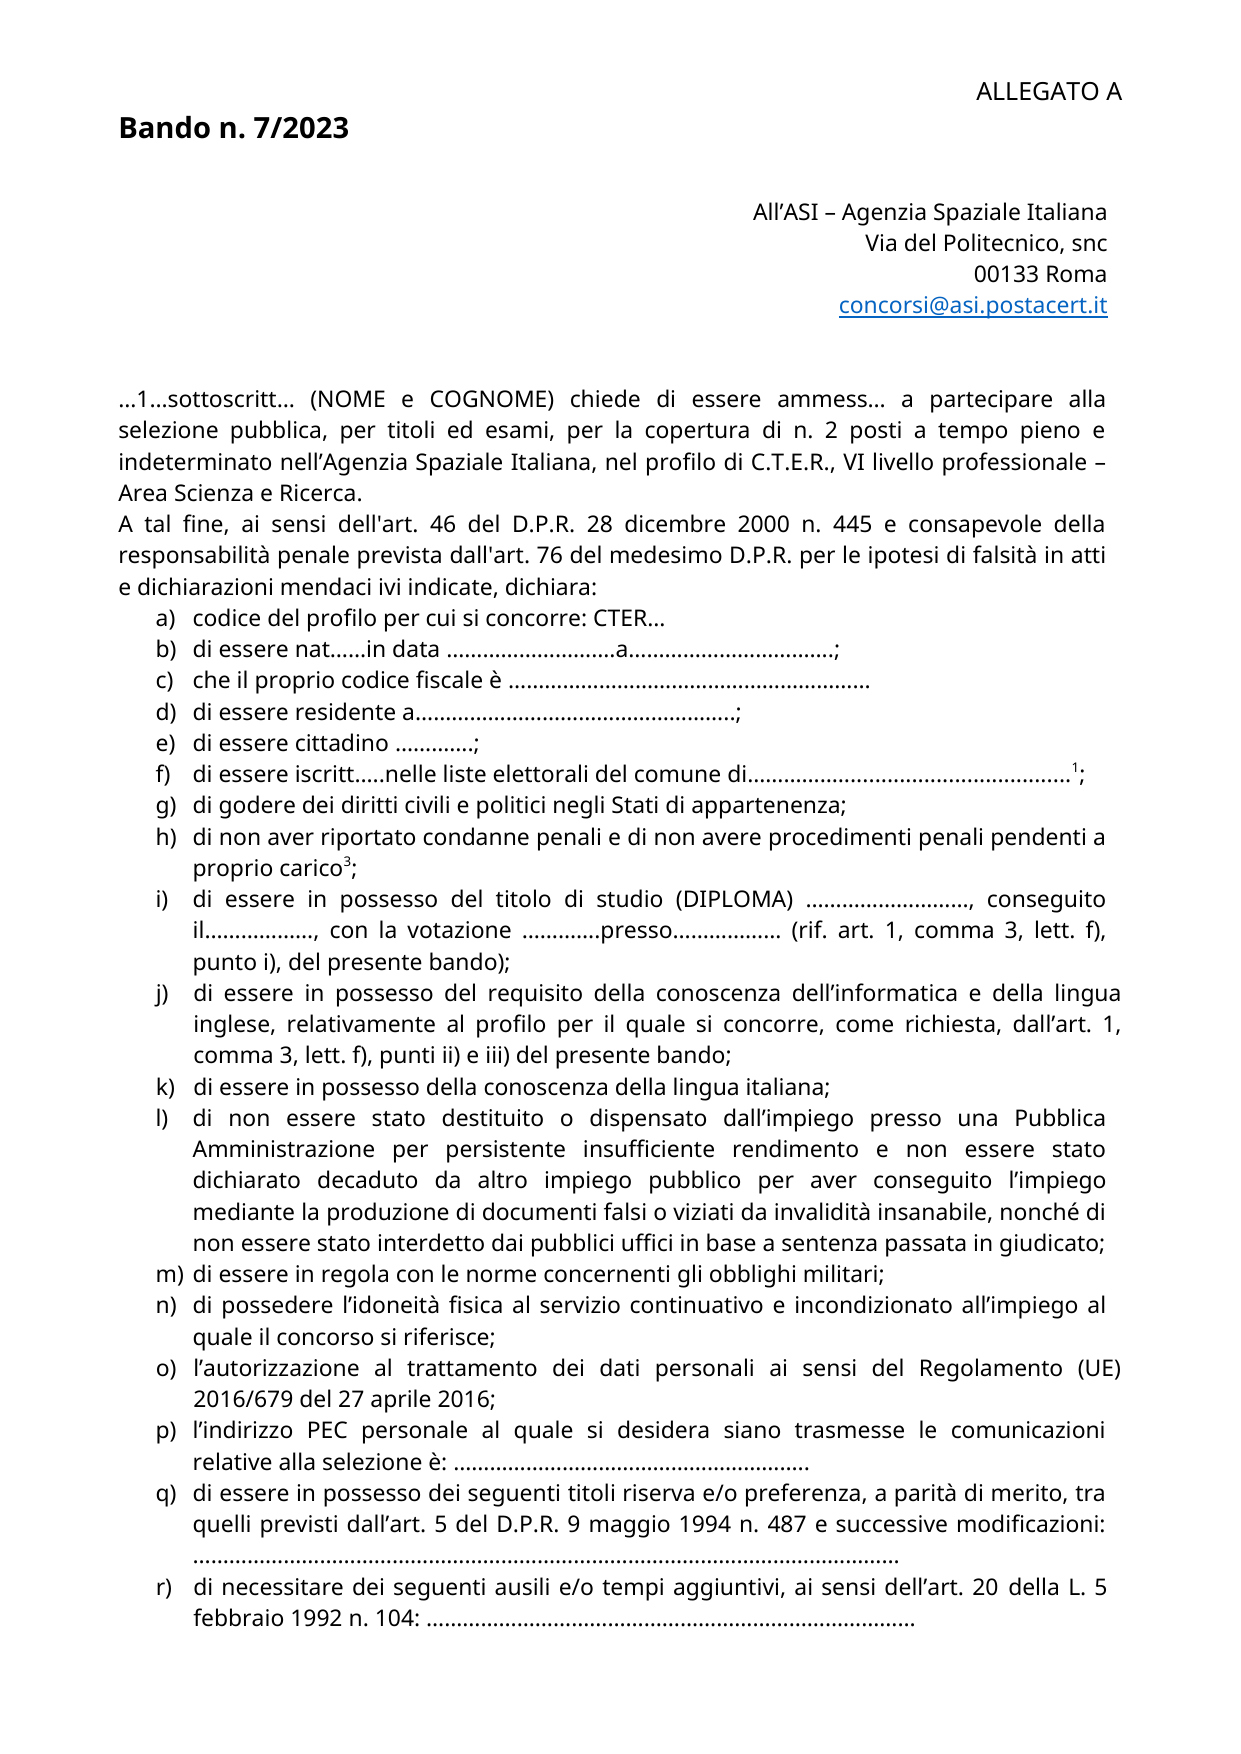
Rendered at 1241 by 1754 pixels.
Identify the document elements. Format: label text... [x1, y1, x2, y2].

list di essere residente a……………………………………………..; [155, 696, 1107, 727]
list che il proprio codice fiscale è …………………………………………………… [155, 664, 1107, 696]
list di necessitare dei seguenti ausili e/o tempi aggiuntivi, ai sensi dell’art. 20 della L. 5 febbraio 1992 n. 104: ……………………………………………………………………… [156, 1571, 1107, 1633]
list l’indirizzo PEC personale al quale si desidera siano trasmesse le comunicazioni relative alla selezione è: ………………………………………………….. [155, 1414, 1107, 1477]
list l’autorizzazione al trattamento dei dati personali ai sensi del Regolamento (UE) 2016/679 del 27 aprile 2016; [156, 1352, 1122, 1414]
text Via del Politecnico, snc [118, 227, 1107, 258]
list di possedere l’idoneità fisica al servizio continuativo e incondizionato all’impiego al quale il concorso si riferisce; [155, 1289, 1107, 1352]
text A tal fine, ai sensi dell'art. 46 del D.P.R. 28 dicembre 2000 n. 445 e consapevole della responsabilità penale prevista dall'art. 76 del medesimo D.P.R. per le ipotesi di falsità in atti e dichiarazioni mendaci ivi indicate, dichiara: [118, 508, 1107, 602]
list di essere nat……in data ……………………….a…………………………….; [155, 633, 1107, 664]
text concorsi@asi.postacert.it [118, 289, 1107, 321]
list di non aver riportato condanne penali e di non avere procedimenti penali pendenti a proprio carico3; [155, 821, 1107, 883]
list di essere in possesso del requisito della conoscenza dell’informatica e della lingua inglese, relativamente al profilo per il quale si concorre, come richiesta, dall’art. 1, comma 3, lett. f), punti ii) e iii) del presente bando; [156, 977, 1122, 1071]
list di essere in possesso della conoscenza della lingua italiana; [156, 1071, 1122, 1102]
text …1…sottoscritt… (NOME e COGNOME) chiede di essere ammess… a partecipare alla selezione pubblica, per titoli ed esami, per la copertura di n. 2 posti a tempo pieno e indeterminato nell’Agenzia Spaziale Italiana, nel profilo di C.T.E.R., VI livello professionale – Area Scienza e Ricerca. [118, 383, 1107, 508]
list di non essere stato destituito o dispensato dall’impiego presso una Pubblica Amministrazione per persistente insufficiente rendimento e non essere stato dichiarato decaduto da altro impiego pubblico per aver conseguito l’impiego mediante la produzione di documenti falsi o viziati da invalidità insanabile, nonché di non essere stato interdetto dai pubblici uffici in base a sentenza passata in giudicato; [155, 1102, 1107, 1258]
text All’ASI – Agenzia Spaziale Italiana [118, 196, 1107, 227]
list di essere iscritt…..nelle liste elettorali del comune di……………......................................1; [155, 758, 1107, 789]
list codice del profilo per cui si concorre: CTER… [155, 602, 1107, 633]
text 00133 Roma [118, 258, 1107, 289]
list di essere in possesso dei seguenti titoli riserva e/o preferenza, a parità di merito, tra quelli previsti dall’art. 5 del D.P.R. 9 maggio 1994 n. 487 e successive modificazioni: ……………………………………………………………………………………………………… [155, 1477, 1107, 1571]
list di godere dei diritti civili e politici negli Stati di appartenenza; [155, 789, 1107, 821]
list di essere in regola con le norme concernenti gli obblighi militari; [155, 1258, 1107, 1289]
list di essere in possesso del titolo di studio (DIPLOMA) ………………………, conseguito il………………, con la votazione ………….presso……………… (rif. art. 1, comma 3, lett. f), punto i), del presente bando); [155, 883, 1107, 977]
list di essere cittadino ………….; [155, 727, 1107, 758]
